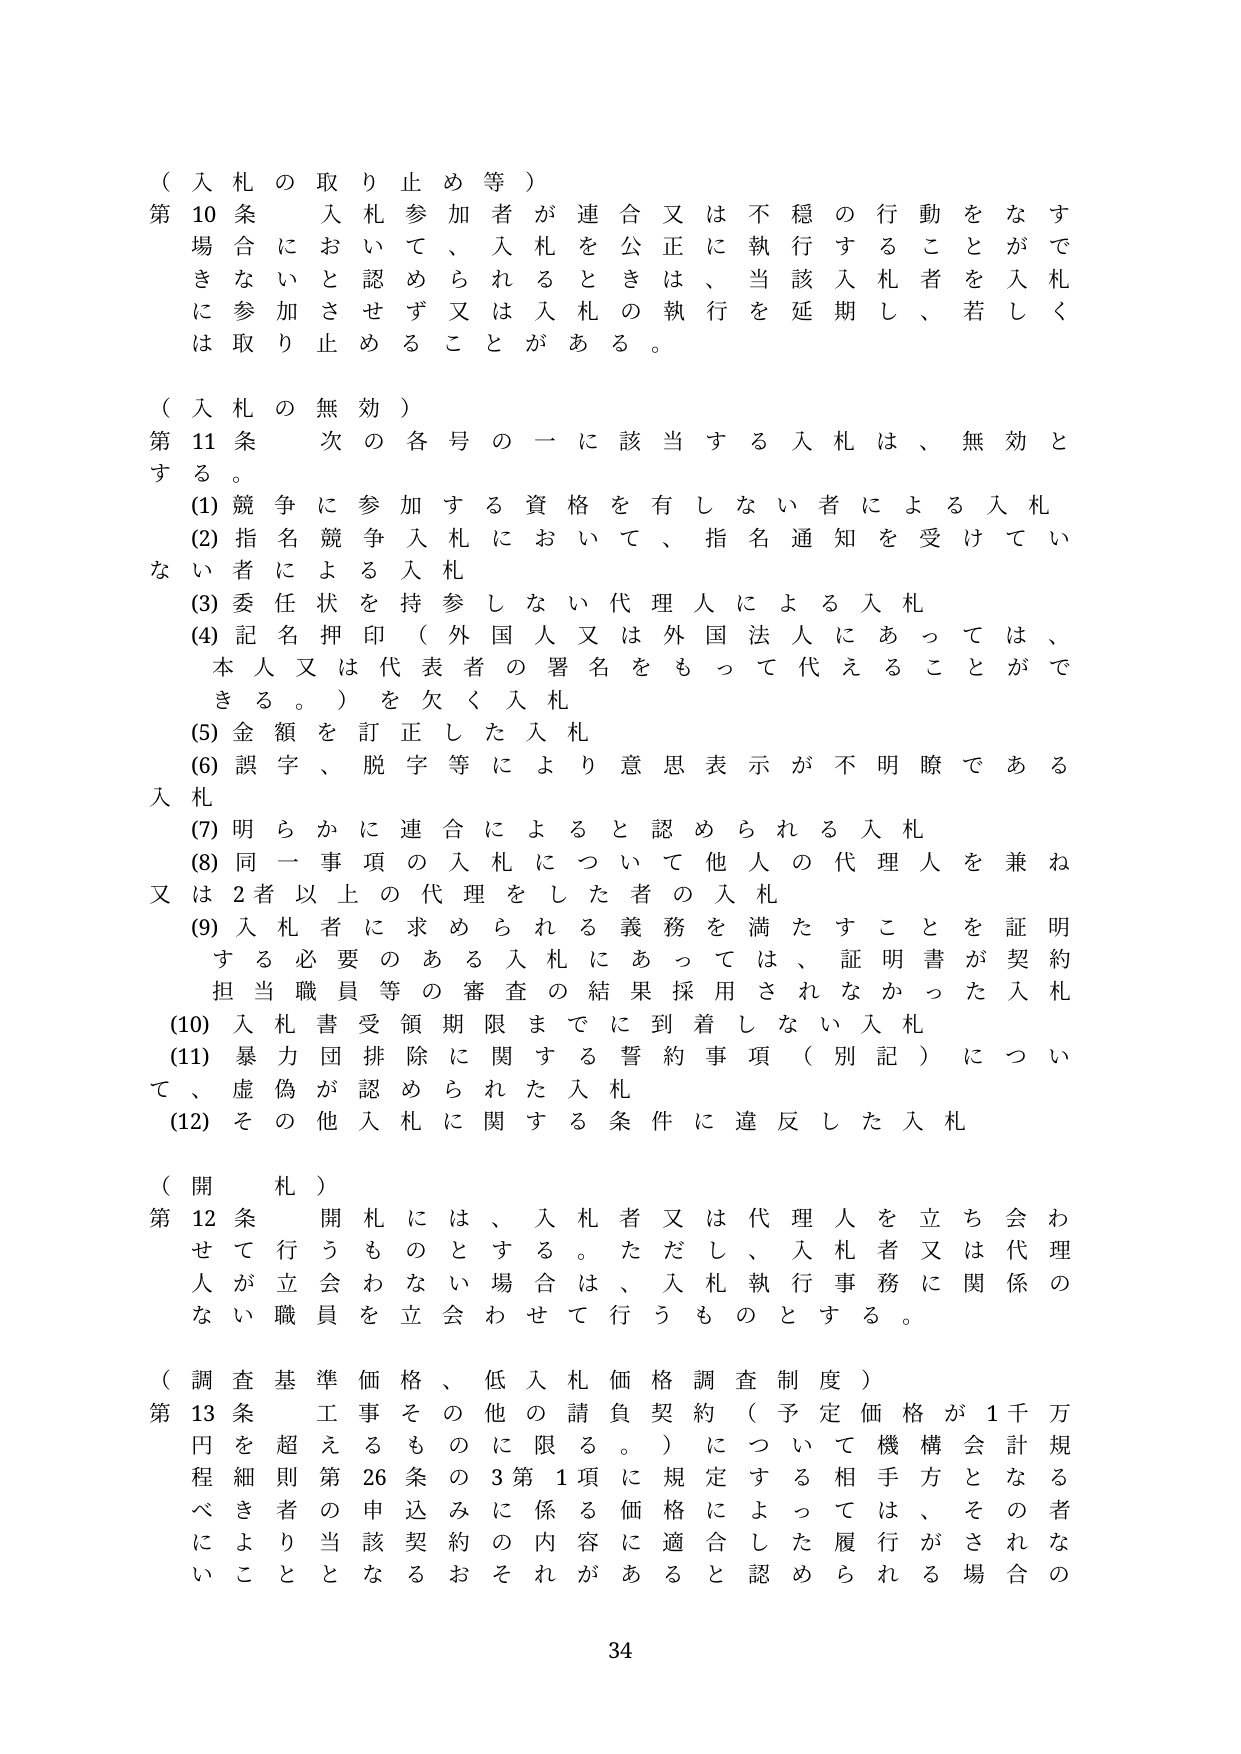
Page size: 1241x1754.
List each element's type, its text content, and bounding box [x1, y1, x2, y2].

text (9) 入札者に求められる義務を満たすことを証明する必要のある入札にあっては、証明書が契約担当職員等の審査の結果採用されなかった入札 [170, 909, 1091, 1007]
text （入札の取り止め等） [149, 164, 1091, 197]
text （開 札） [149, 1168, 1091, 1201]
text (8) 同一事項の入札について他人の代理人を兼ね又は2者以上の代理をした者の入札 [149, 844, 1091, 909]
text (2) 指名競争入札において、指名通知を受けていない者による入札 [149, 521, 1091, 585]
text （調査基準価格、低入札価格調査制度） [149, 1363, 1091, 1395]
text (6) 誤字、脱字等により意思表示が不明瞭である入札 [149, 747, 1091, 812]
text (1) 競争に参加する資格を有しない者による入札 [149, 488, 1091, 521]
text (11) 暴力団排除に関する誓約事項（別記）について、虚偽が認められた入札 [149, 1039, 1091, 1104]
text 第11条 次の各号の一に該当する入札は、無効とする。 [149, 423, 1091, 488]
text 第10条 入札参加者が連合又は不穏の行動をなす場合において、入札を公正に執行することができないと認められるときは、当該入札者を入札に参加させず又は入札の執行を延期し、若しくは取り止めることがある。 [149, 197, 1091, 359]
text (3) 委任状を持参しない代理人による入札 [149, 585, 1091, 618]
text (5) 金額を訂正した入札 [149, 715, 1091, 747]
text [149, 1395, 1091, 1590]
text (12) その他入札に関する条件に違反した入札 [149, 1104, 1091, 1136]
text （入札の無効） [149, 391, 1091, 423]
text (7) 明らかに連合によると認められる入札 [149, 812, 1091, 844]
text (10) 入札書受領期限までに到着しない入札 [149, 1007, 1091, 1039]
text (4) 記名押印（外国人又は外国法人にあっては、本人又は代表者の署名をもって代えることができる。）を欠く入札 [170, 618, 1091, 715]
text 第12条 開札には、入札者又は代理人を立ち会わせて行うものとする。ただし、入札者又は代理人が立会わない場合は、入札執行事務に関係のない職員を立会わせて行うものとする。 [149, 1201, 1091, 1331]
